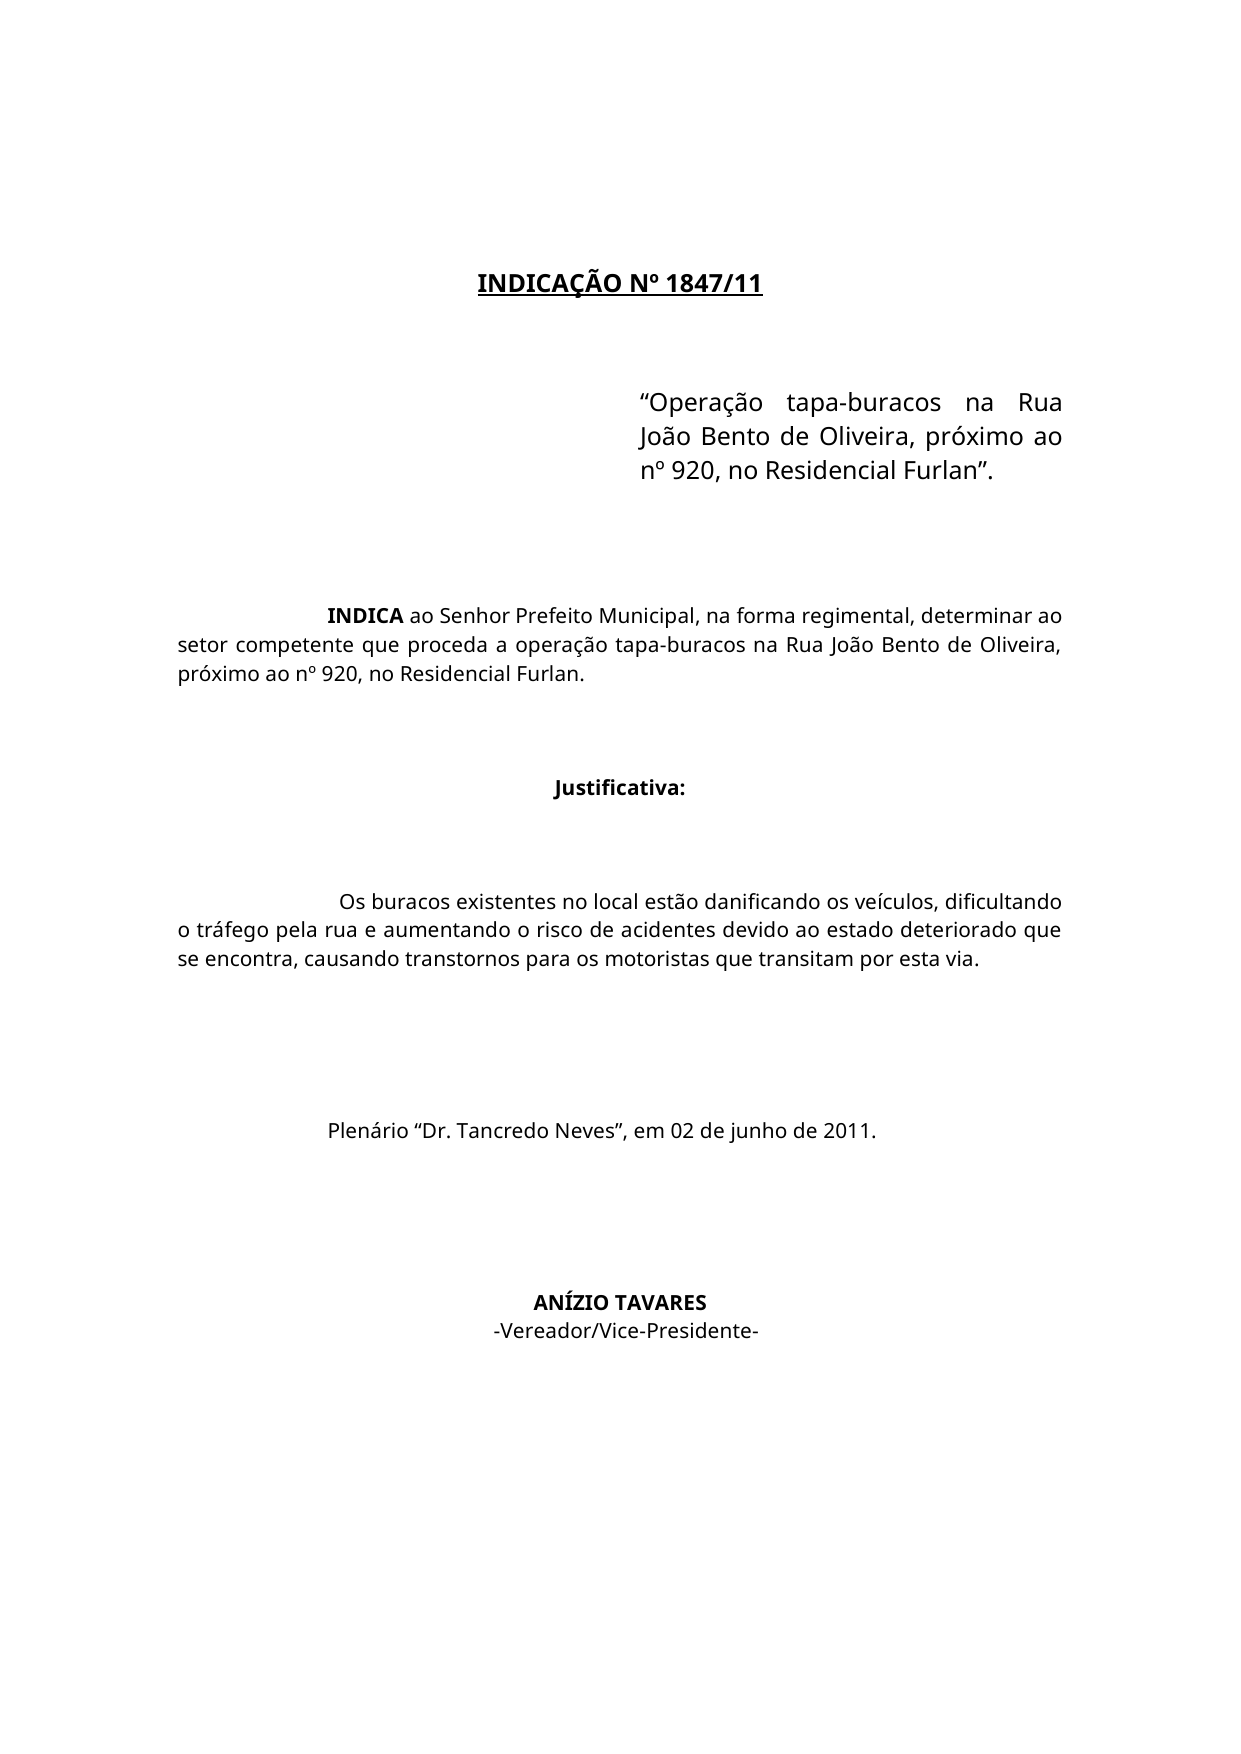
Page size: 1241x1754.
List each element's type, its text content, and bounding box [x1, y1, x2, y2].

text Plenário “Dr. Tancredo Neves”, em 02 de junho de 2011. [177, 1116, 1063, 1145]
text “Operação tapa-buracos na Rua João Bento de Oliveira, próximo ao nº 920, no Residencial Furlan”. [640, 385, 1063, 487]
text Os buracos existentes no local estão danificando os veículos, dificultando o tráfego pela rua e aumentando o risco de acidentes devido ao estado deteriorado que se encontra, causando transtornos para os motoristas que transitam por esta via. [177, 887, 1063, 972]
text ANÍZIO TAVARES [177, 1287, 1063, 1316]
text -Vereador/Vice-Presidente- [177, 1316, 1063, 1344]
text Justificativa: [177, 773, 1063, 801]
text INDICA ao Senhor Prefeito Municipal, na forma regimental, determinar ao setor competente que proceda a operação tapa-buracos na Rua João Bento de Oliveira, próximo ao nº 920, no Residencial Furlan. [177, 601, 1063, 687]
title INDICAÇÃO Nº 1847/11 [177, 266, 1063, 300]
